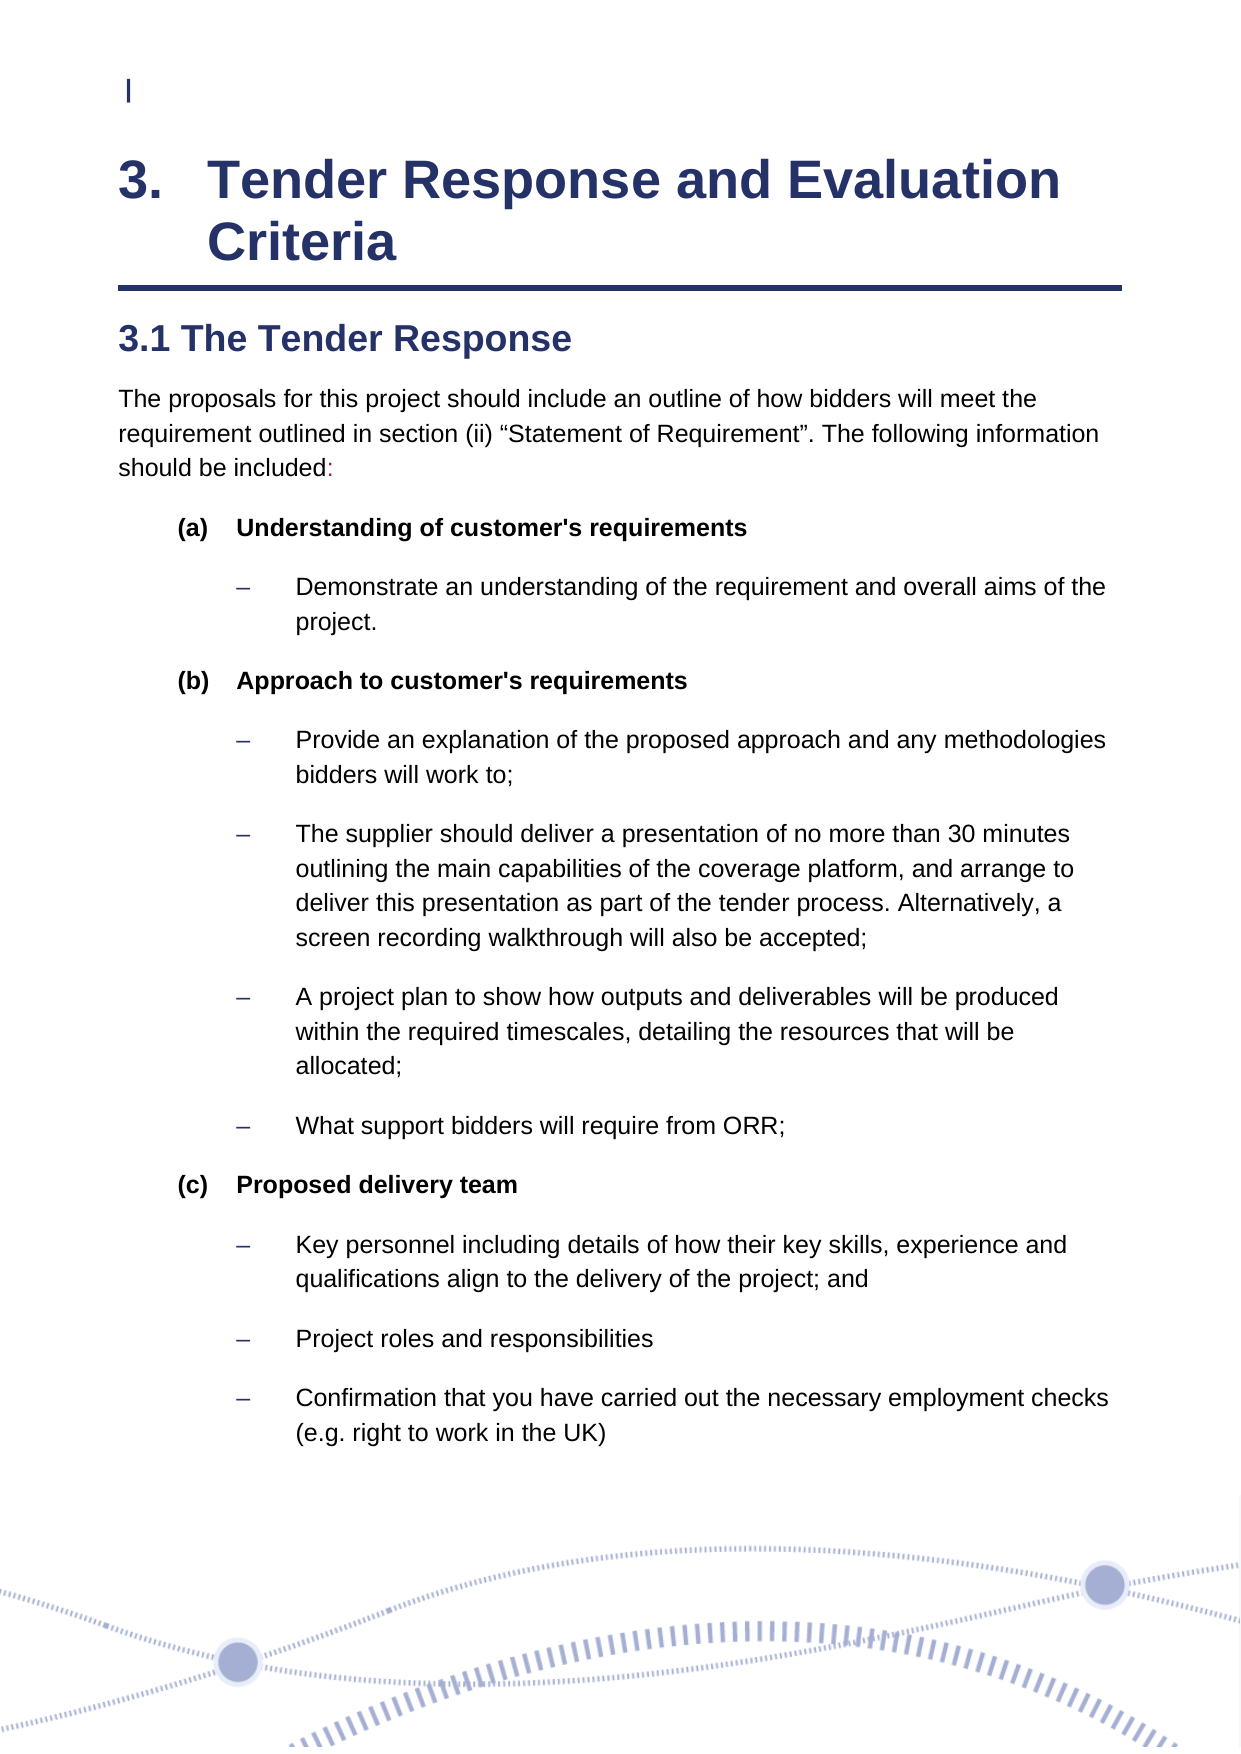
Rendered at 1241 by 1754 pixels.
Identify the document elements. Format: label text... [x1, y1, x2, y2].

text The supplier should deliver a presentation of no more than 30 minutes outlining the main capabilities of the coverage platform, and arrange to deliver this presentation as part of the tender process. Alternatively, a screen recording walkthrough will also be accepted; [236, 819, 1122, 952]
text Provide an explanation of the proposed approach and any methodologies bidders will work to; [236, 726, 1122, 789]
text What support bidders will require from ORR; [236, 1111, 1122, 1139]
text Project roles and responsibilities [236, 1324, 1122, 1352]
list Understanding of customer's requirements [177, 513, 1122, 541]
text The proposals for this project should include an outline of how bidders will meet the requirement outlined in section (ii) “Statement of Requirement”. The following information should be included: [118, 384, 1122, 482]
text Key personnel including details of how their key skills, experience and qualifications align to the delivery of the project; and [236, 1230, 1122, 1293]
picture [0, 1495, 1241, 1747]
text Proposed delivery team [177, 1170, 1122, 1199]
subtitle 3.1 The Tender Response [118, 316, 1122, 359]
text Confirmation that you have carried out the necessary employment checks (e.g. right to work in the UK) [236, 1383, 1122, 1446]
text A project plan to show how outputs and deliverables will be produced within the required timescales, detailing the resources that will be allocated; [236, 982, 1122, 1080]
subtitle Tender Response and Evaluation Criteria [118, 148, 1122, 285]
text Demonstrate an understanding of the requirement and overall aims of the project. [236, 572, 1122, 635]
text Approach to customer's requirements [177, 666, 1122, 695]
